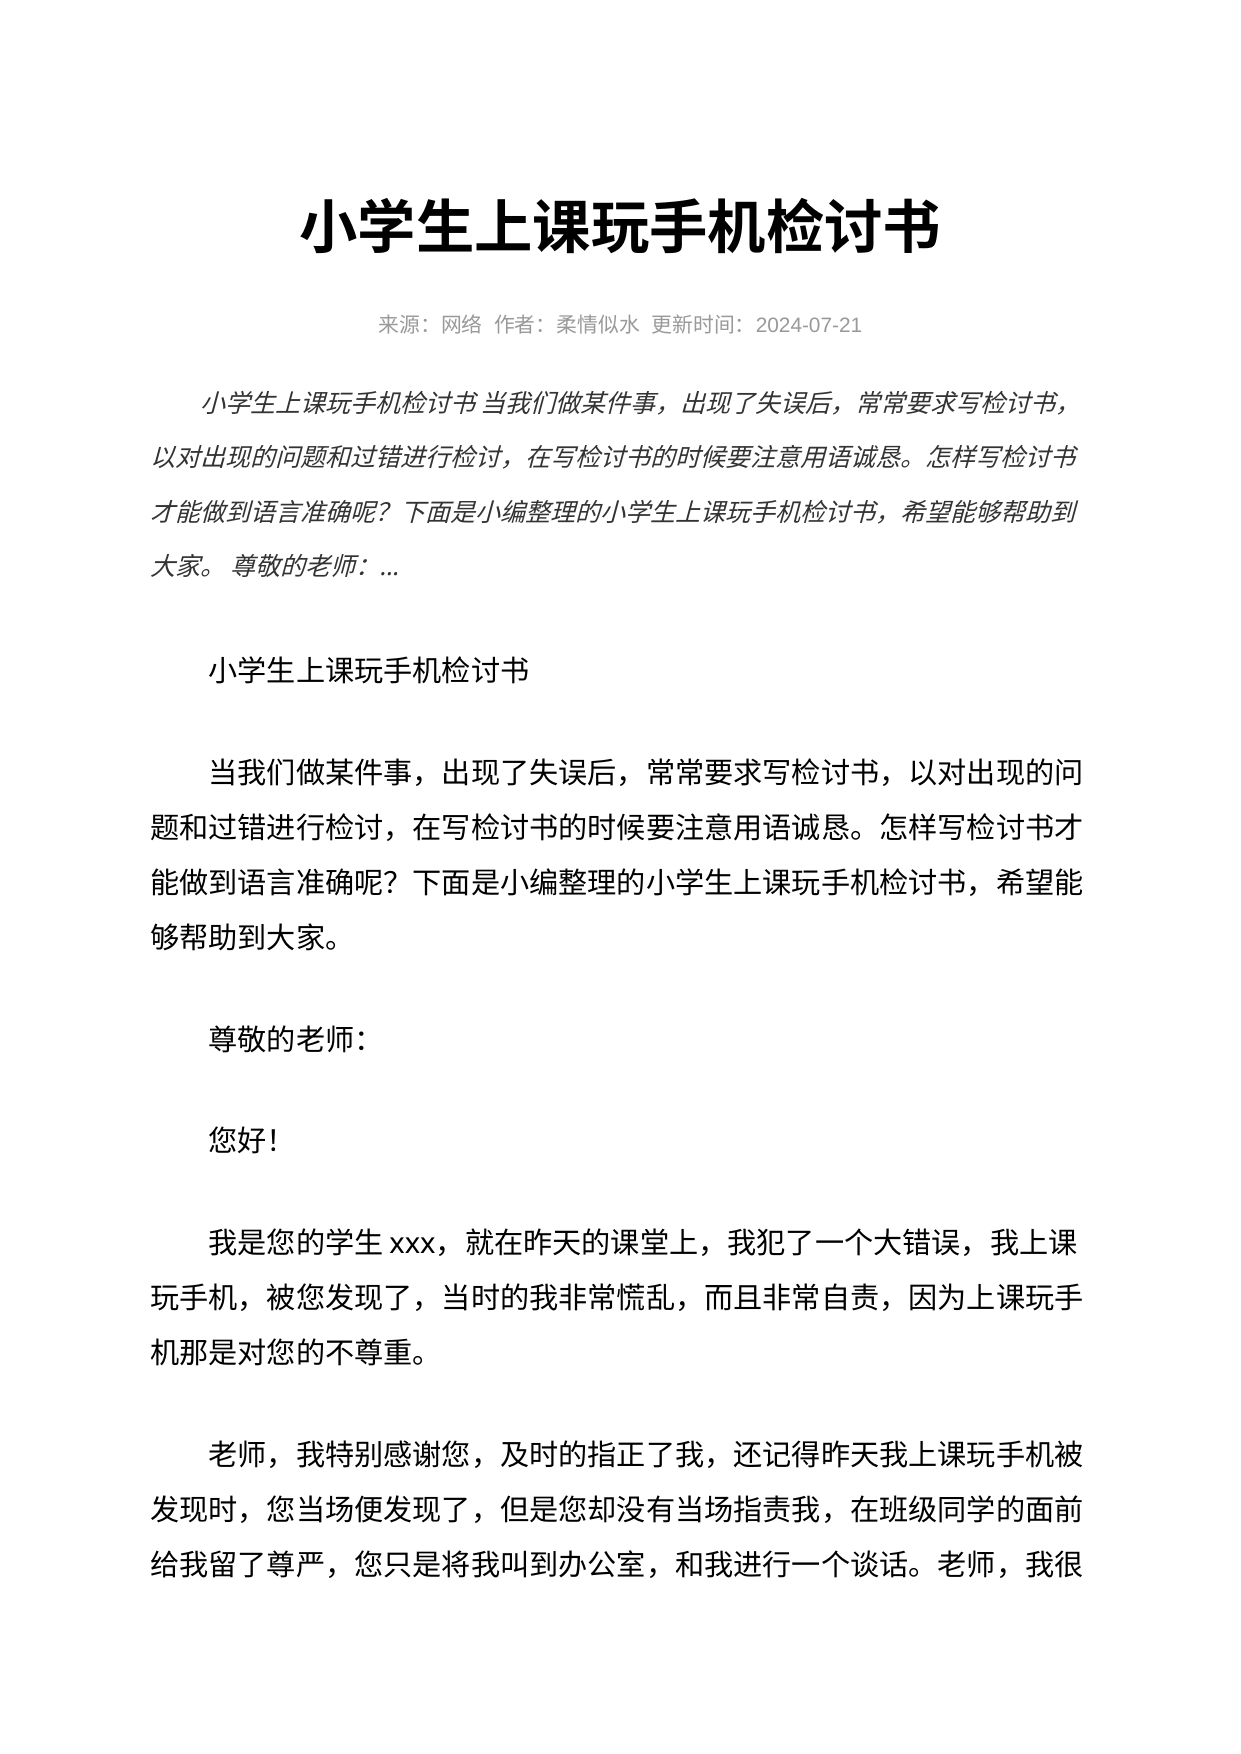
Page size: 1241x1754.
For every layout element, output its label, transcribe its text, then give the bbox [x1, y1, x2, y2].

text 尊敬的老师： [150, 1016, 1090, 1058]
text 小学生上课玩手机检讨书 当我们做某件事，出现了失误后，常常要求写检讨书，以对出现的问题和过错进行检讨，在写检讨书的时候要注意用语诚恳。怎样写检讨书才能做到语言准确呢？下面是小编整理的小学生上课玩手机检讨书，希望能够帮助到大家。 尊敬的老师：... [150, 383, 1090, 583]
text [150, 1431, 1090, 1583]
text 我是您的学生xxx，就在昨天的课堂上，我犯了一个大错误，我上课玩手机，被您发现了，当时的我非常慌乱，而且非常自责，因为上课玩手机那是对您的不尊重。 [150, 1219, 1090, 1372]
text 来源：网络 作者：柔情似水 更新时间：2024-07-21 [150, 313, 1090, 337]
text 小学生上课玩手机检讨书 [150, 648, 1090, 690]
text 您好！ [150, 1118, 1090, 1160]
subtitle 小学生上课玩手机检讨书 [150, 181, 1090, 266]
text 当我们做某件事，出现了失误后，常常要求写检讨书，以对出现的问题和过错进行检讨，在写检讨书的时候要注意用语诚恳。怎样写检讨书才能做到语言准确呢？下面是小编整理的小学生上课玩手机检讨书，希望能够帮助到大家。 [150, 749, 1090, 957]
